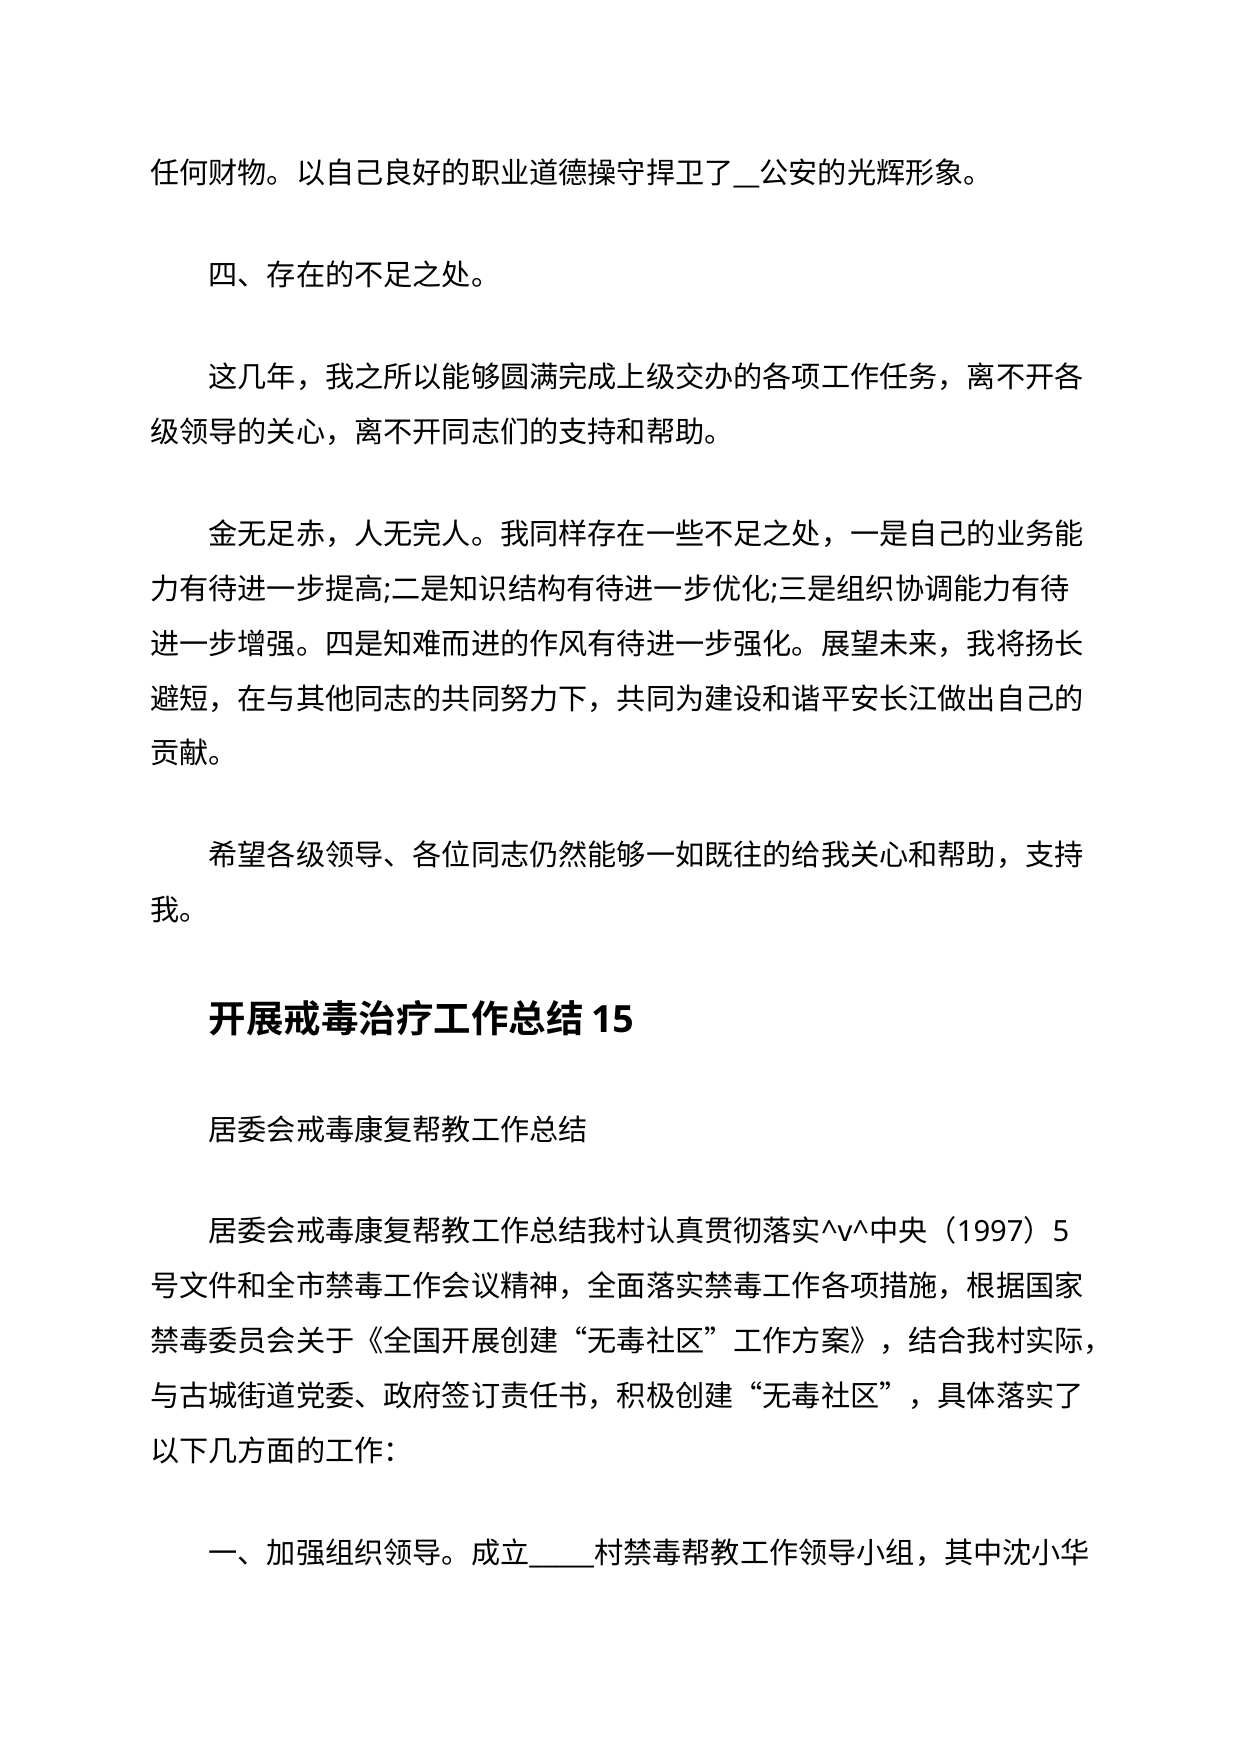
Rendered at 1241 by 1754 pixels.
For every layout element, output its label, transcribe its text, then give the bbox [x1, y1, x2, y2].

text 这几年，我之所以能够圆满完成上级交办的各项工作任务，离不开各级领导的关心，离不开同志们的支持和帮助。 [150, 354, 1090, 451]
text 希望各级领导、各位同志仍然能够一如既往的给我关心和帮助，支持我。 [150, 832, 1090, 929]
text 居委会戒毒康复帮教工作总结 [150, 1106, 1090, 1148]
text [150, 1529, 1090, 1572]
text 开展戒毒治疗工作总结15 [150, 988, 1090, 1043]
text 四、存在的不足之处。 [150, 252, 1090, 294]
text 居委会戒毒康复帮教工作总结我村认真贯彻落实^v^中央（1997）5号文件和全市禁毒工作会议精神，全面落实禁毒工作各项措施，根据国家禁毒委员会关于《全国开展创建“无毒社区”工作方案》，结合我村实际，与古城街道党委、政府签订责任书，积极创建“无毒社区”，具体落实了以下几方面的工作： [150, 1208, 1090, 1470]
text 金无足赤，人无完人。我同样存在一些不足之处，一是自己的业务能力有待进一步提高;二是知识结构有待进一步优化;三是组织协调能力有待进一步增强。四是知难而进的作风有待进一步强化。展望未来，我将扬长避短，在与其他同志的共同努力下，共同为建设和谐平安长江做出自己的贡献。 [150, 510, 1090, 772]
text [150, 150, 1090, 192]
